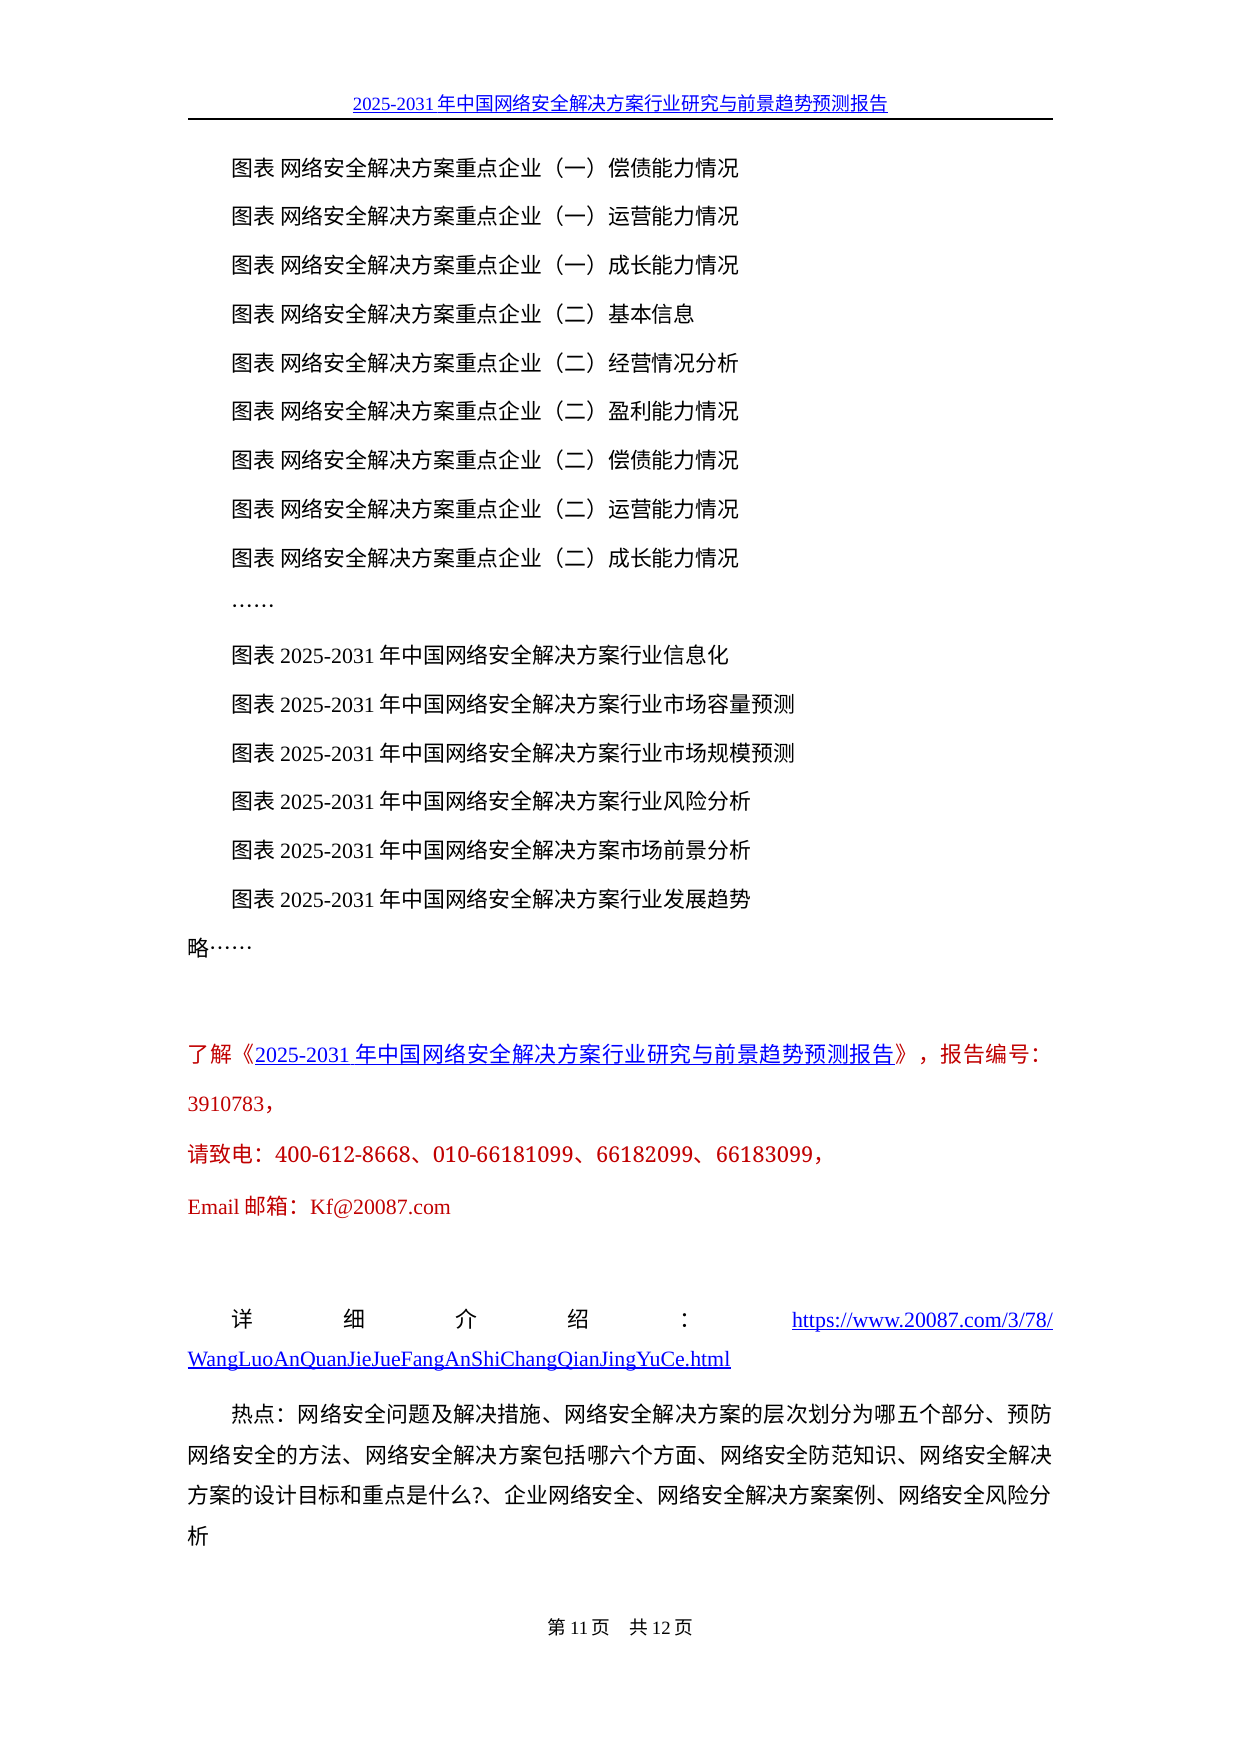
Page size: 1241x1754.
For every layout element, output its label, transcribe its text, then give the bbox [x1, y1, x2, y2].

text 热点：网络安全问题及解决措施、网络安全解决方案的层次划分为哪五个部分、预防网络安全的方法、网络安全解决方案包括哪六个方面、网络安全防范知识、网络安全解决方案的设计目标和重点是什么?、企业网络安全、网络安全解决方案案例、网络安全风险分析 [187, 1397, 1053, 1551]
text 详细介绍：https://www.20087.com/3/78/WangLuoAnQuanJieJueFangAnShiChangQianJingYuCe.html [187, 1301, 1053, 1374]
text 了解《2025-2031年中国网络安全解决方案行业研究与前景趋势预测报告》，报告编号：3910783， [187, 1037, 1053, 1118]
text 请致电：400-612-8668、010-66181099、66182099、66183099， [187, 1137, 1053, 1169]
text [187, 150, 1053, 963]
text Email邮箱：Kf@20087.com [187, 1188, 1053, 1221]
